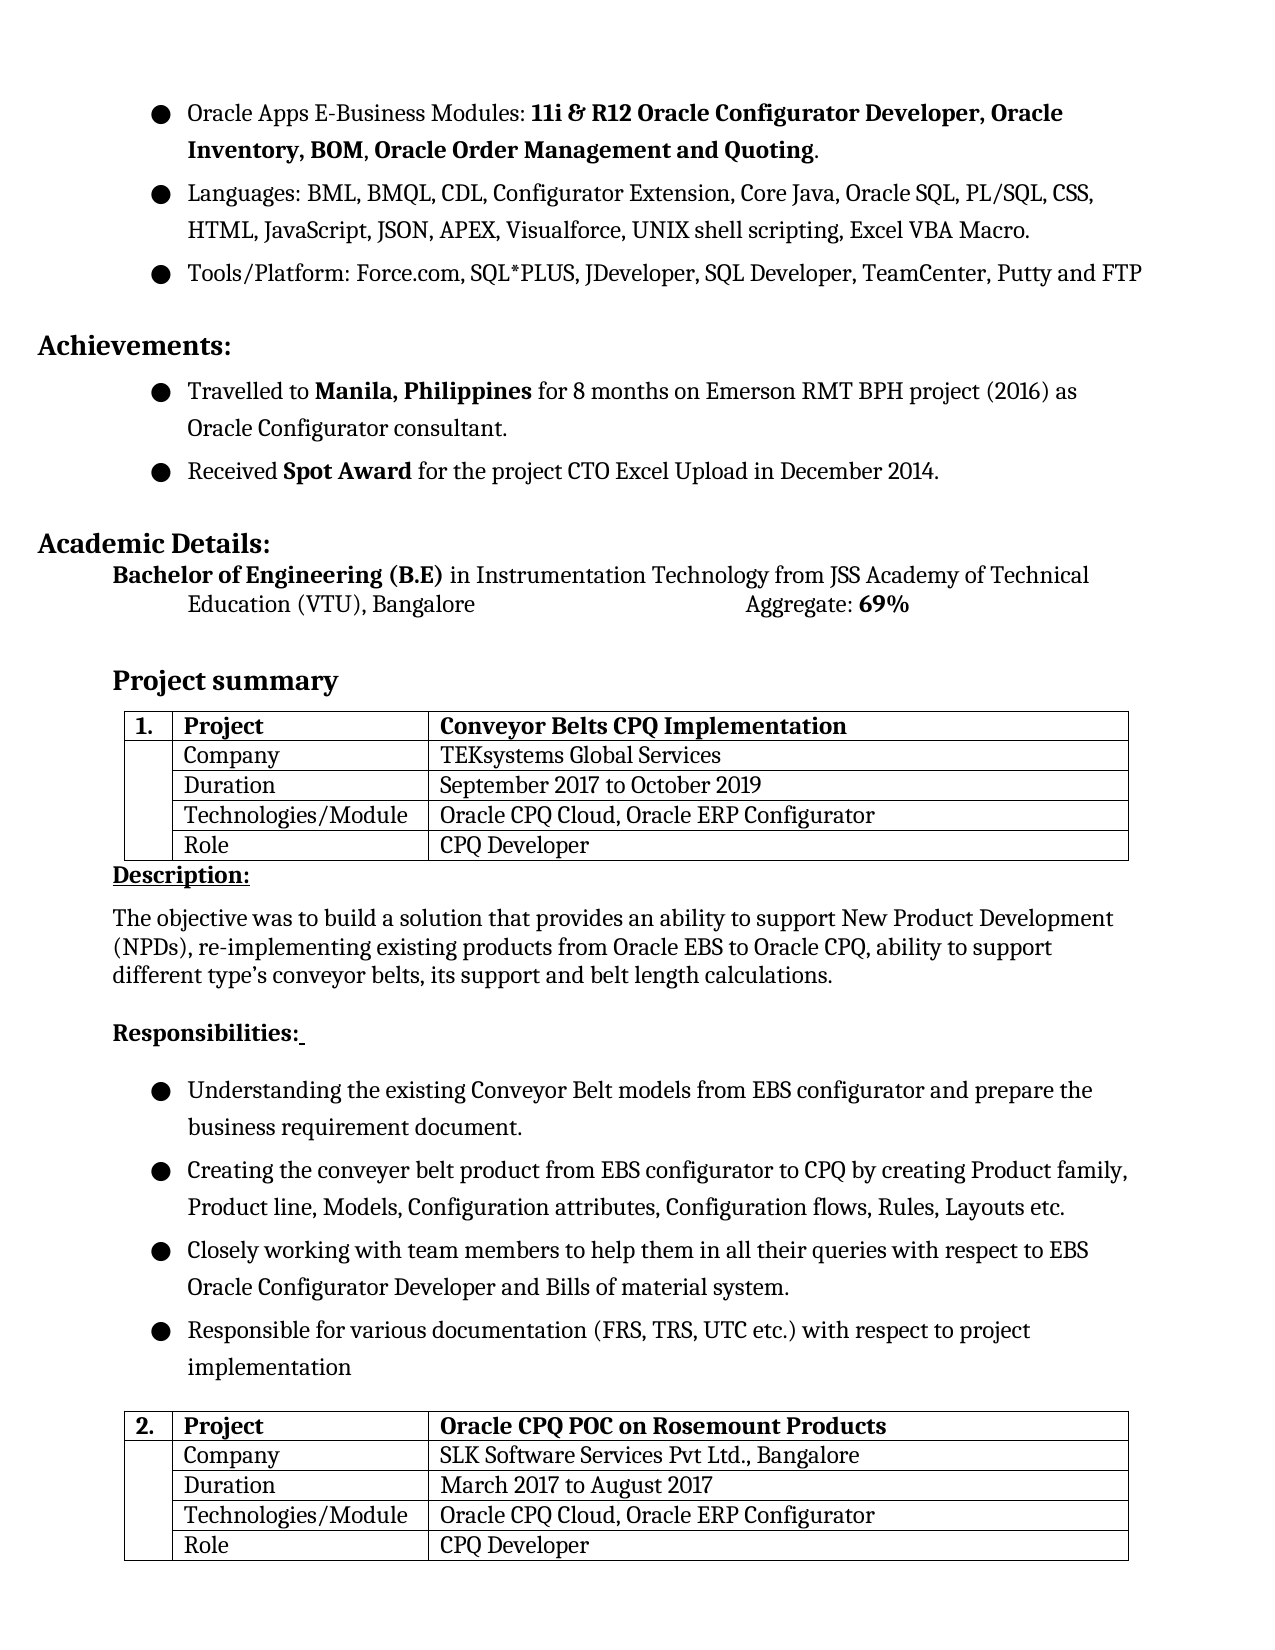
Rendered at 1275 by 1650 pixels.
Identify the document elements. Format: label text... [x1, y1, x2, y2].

table_header Project [173, 712, 428, 740]
list Responsible for various documentation (FRS, TRS, UTC etc.) with respect to project implementation [150, 1302, 1144, 1382]
text Achievements: [37, 329, 1144, 363]
text The objective was to build a solution that provides an ability to support New Product Development (NPDs), re-implementing existing products from Oracle EBS to Oracle CPQ, ability to support different type’s conveyor belts, its support and belt length calculations. [112, 904, 1144, 990]
table_header Project [173, 1412, 428, 1440]
table_cell Role [173, 831, 428, 859]
text Project summary [112, 664, 1144, 698]
table_header Oracle CPQ POC on Rosemount Products [429, 1412, 1128, 1440]
table_cell SLK Software Services Pvt Ltd., Bangalore [429, 1441, 1128, 1470]
list Closely working with team members to help them in all their queries with respect to EBS Oracle Configurator Developer and Bills of material system. [150, 1222, 1144, 1302]
text Responsibilities: [112, 1019, 1144, 1047]
table_cell September 2017 to October 2019 [429, 771, 1128, 800]
table_cell Role [173, 1531, 428, 1559]
table_cell TEKsystems Global Services [429, 741, 1128, 770]
table_cell Oracle CPQ Cloud, Oracle ERP Configurator [429, 1501, 1128, 1530]
list Languages: BML, BMQL, CDL, Configurator Extension, Core Java, Oracle SQL, PL/SQL, CSS, HTML, JavaScript, JSON, APEX, Visualforce, UNIX shell scripting, Excel VBA Macro. [150, 164, 1144, 244]
list Understanding the existing Conveyor Belt models from EBS configurator and prepare the business requirement document. [150, 1062, 1144, 1142]
list Oracle Apps E-Business Modules: 11i & R12 Oracle Configurator Developer, Oracle Inventory, BOM, Oracle Order Management and Quoting. [150, 84, 1144, 164]
table_cell Oracle CPQ Cloud, Oracle ERP Configurator [429, 801, 1128, 830]
table_cell Company [173, 1441, 428, 1470]
text Bachelor of Engineering (B.E) in Instrumentation Technology from JSS Academy of Technical Education (VTU), Bangalore Aggregate: 69% [112, 561, 1144, 618]
list Travelled to Manila, Philippines for 8 months on Emerson RMT BPH project (2016) as Oracle Configurator consultant. [150, 363, 1144, 443]
table_cell Company [173, 741, 428, 770]
table_header 2. [125, 1412, 172, 1440]
table_cell Technologies/Module [173, 801, 428, 830]
table_cell [125, 741, 172, 859]
table_cell CPQ Developer [429, 831, 1128, 859]
table_header 1. [125, 712, 172, 740]
table_cell Duration [173, 771, 428, 800]
table_cell March 2017 to August 2017 [429, 1471, 1128, 1500]
table_cell [125, 1441, 172, 1559]
table_header Conveyor Belts CPQ Implementation [429, 712, 1128, 740]
table_cell CPQ Developer [429, 1531, 1128, 1559]
table_cell Technologies/Module [173, 1501, 428, 1530]
text Description: [112, 861, 1144, 889]
list Creating the conveyer belt product from EBS configurator to CPQ by creating Product family, Product line, Models, Configuration attributes, Configuration flows, Rules, Layouts etc. [150, 1142, 1144, 1222]
table_cell Duration [173, 1471, 428, 1500]
text Academic Details: [37, 527, 1144, 561]
list Received Spot Award for the project CTO Excel Upload in December 2014. [150, 443, 1144, 494]
list Tools/Platform: Force.com, SQL*PLUS, JDeveloper, SQL Developer, TeamCenter, Putty and FTP [150, 244, 1144, 296]
